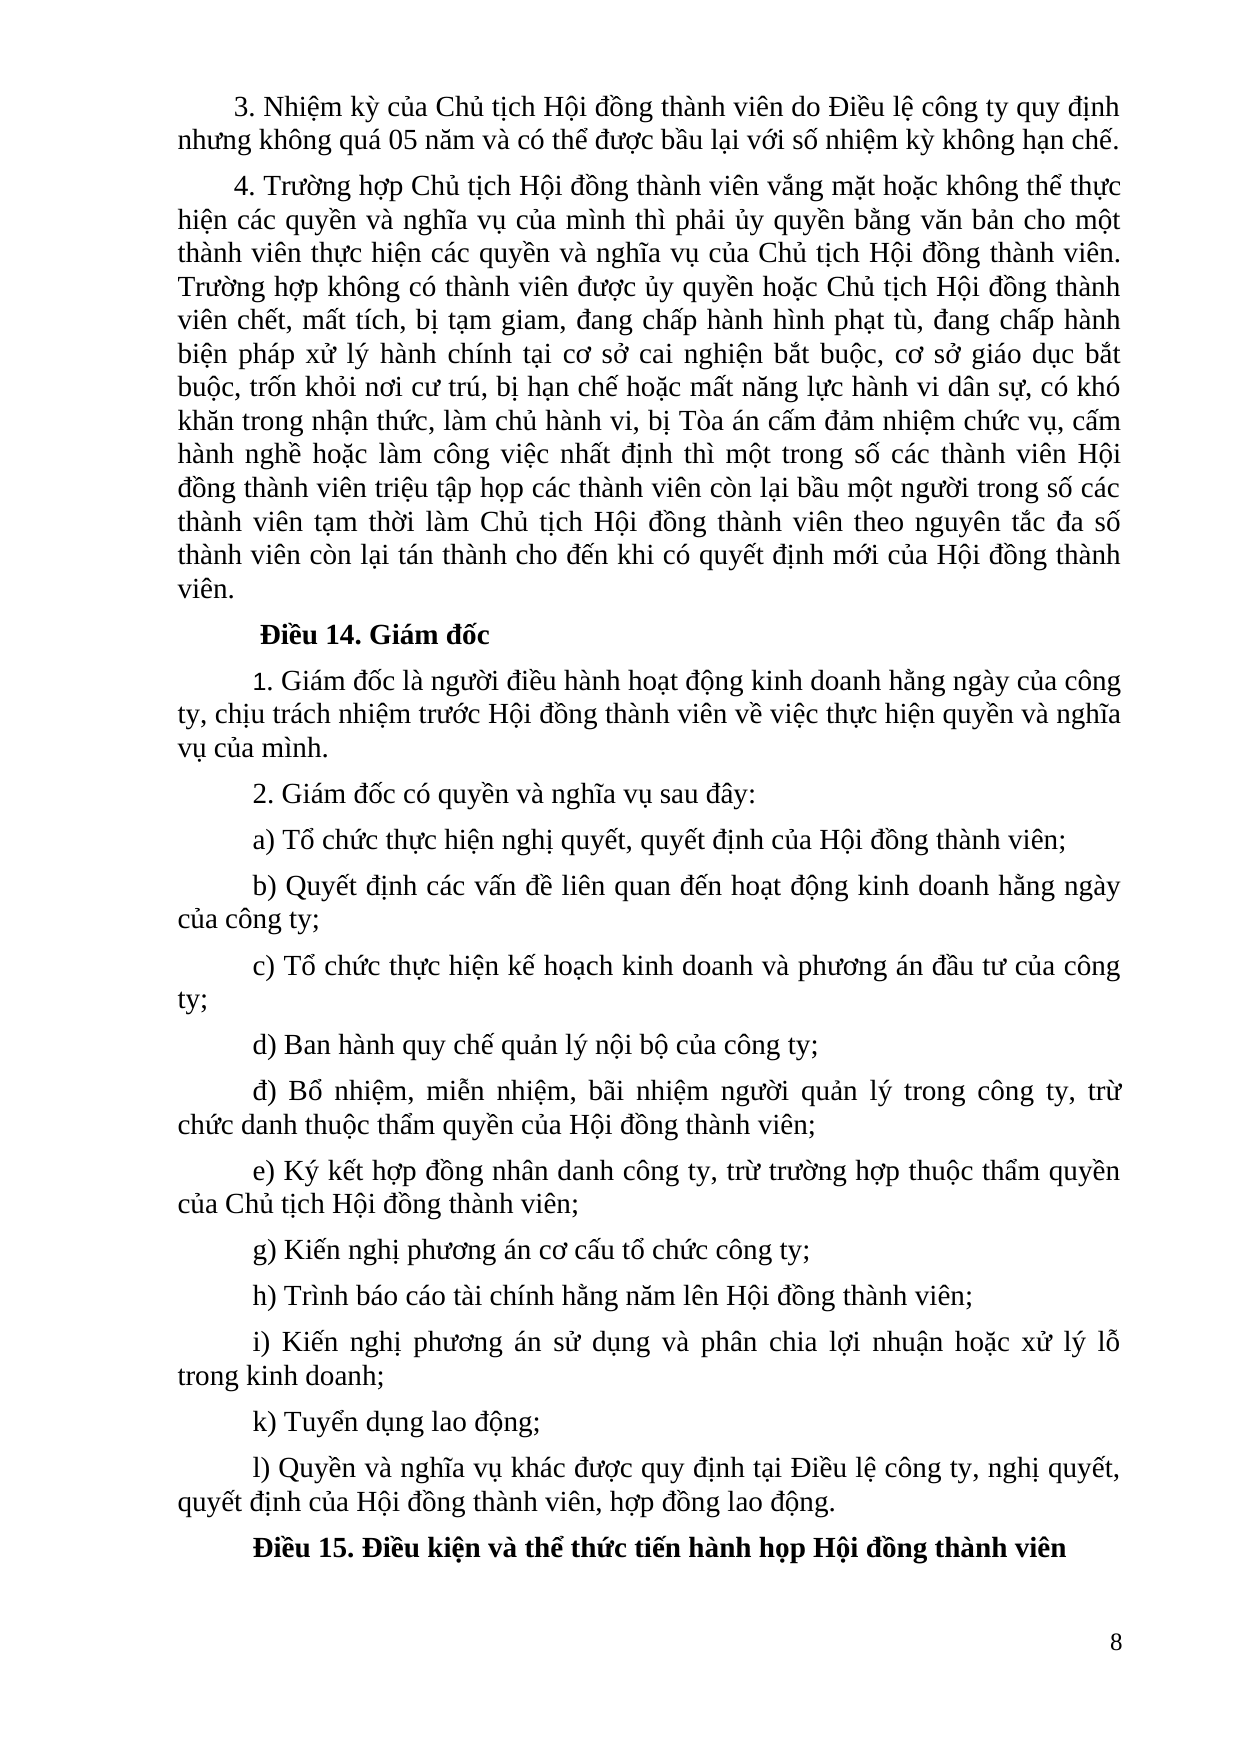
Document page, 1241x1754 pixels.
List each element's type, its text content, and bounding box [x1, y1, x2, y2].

text e) Ký kết hợp đồng nhân danh công ty, trừ trường hợp thuộc thẩm quyền của Chủ tịch Hội đồng thành viên; [177, 1153, 1122, 1220]
text h) Trình báo cáo tài chính hằng năm lên Hội đồng thành viên; [177, 1278, 1122, 1312]
text 3. Nhiệm kỳ của Chủ tịch Hội đồng thành viên do Điều lệ công ty quy định nhưng không quá 05 năm và có thể được bầu lại với số nhiệm kỳ không hạn chế. [177, 89, 1122, 156]
text Điều 15. Điều kiện và thể thức tiến hành họp Hội đồng thành viên [177, 1530, 1122, 1563]
text d) Ban hành quy chế quản lý nội bộ của công ty; [177, 1027, 1122, 1061]
text b) Quyết định các vấn đề liên quan đến hoạt động kinh doanh hằng ngày của công ty; [177, 868, 1122, 935]
text Điều 14. Giám đốc [177, 617, 1122, 650]
text g) Kiến nghị phương án cơ cấu tổ chức công ty; [177, 1232, 1122, 1266]
text 2. Giám đốc có quyền và nghĩa vụ sau đây: [177, 776, 1122, 809]
text i) Kiến nghị phương án sử dụng và phân chia lợi nhuận hoặc xử lý lỗ trong kinh doanh; [177, 1324, 1122, 1392]
text 4. Trường hợp Chủ tịch Hội đồng thành viên vắng mặt hoặc không thể thực hiện các quyền và nghĩa vụ của mình thì phải ủy quyền bằng văn bản cho một thành viên thực hiện các quyền và nghĩa vụ của Chủ tịch Hội đồng thành viên. Trường hợp không có thành viên được ủy quyền hoặc Chủ tịch Hội đồng thành viên chết, mất tích, bị tạm giam, đang chấp hành hình phạt tù, đang chấp hành biện pháp xử lý hành chính tại cơ sở cai nghiện bắt buộc, cơ sở giáo dục bắt buộc, trốn khỏi nơi cư trú, bị hạn chế hoặc mất năng lực hành vi dân sự, có khó khăn trong nhận thức, làm chủ hành vi, bị Tòa án cấm đảm nhiệm chức vụ, cấm hành nghề hoặc làm công việc nhất định thì một trong số các thành viên Hội đồng thành viên triệu tập họp các thành viên còn lại bầu một người trong số các thành viên tạm thời làm Chủ tịch Hội đồng thành viên theo nguyên tắc đa số thành viên còn lại tán thành cho đến khi có quyết định mới của Hội đồng thành viên. [177, 168, 1122, 604]
text k) Tuyển dụng lao động; [177, 1404, 1122, 1438]
text l) Quyền và nghĩa vụ khác được quy định tại Điều lệ công ty, nghị quyết, quyết định của Hội đồng thành viên, hợp đồng lao động. [177, 1450, 1122, 1517]
text c) Tổ chức thực hiện kế hoạch kinh doanh và phương án đầu tư của công ty; [177, 948, 1122, 1015]
text a) Tổ chức thực hiện nghị quyết, quyết định của Hội đồng thành viên; [177, 822, 1122, 856]
text 1. Giám đốc là người điều hành hoạt động kinh doanh hằng ngày của công ty, chịu trách nhiệm trước Hội đồng thành viên về việc thực hiện quyền và nghĩa vụ của mình. [177, 663, 1122, 763]
text đ) Bổ nhiệm, miễn nhiệm, bãi nhiệm người quản lý trong công ty, trừ chức danh thuộc thẩm quyền của Hội đồng thành viên; [177, 1073, 1122, 1140]
